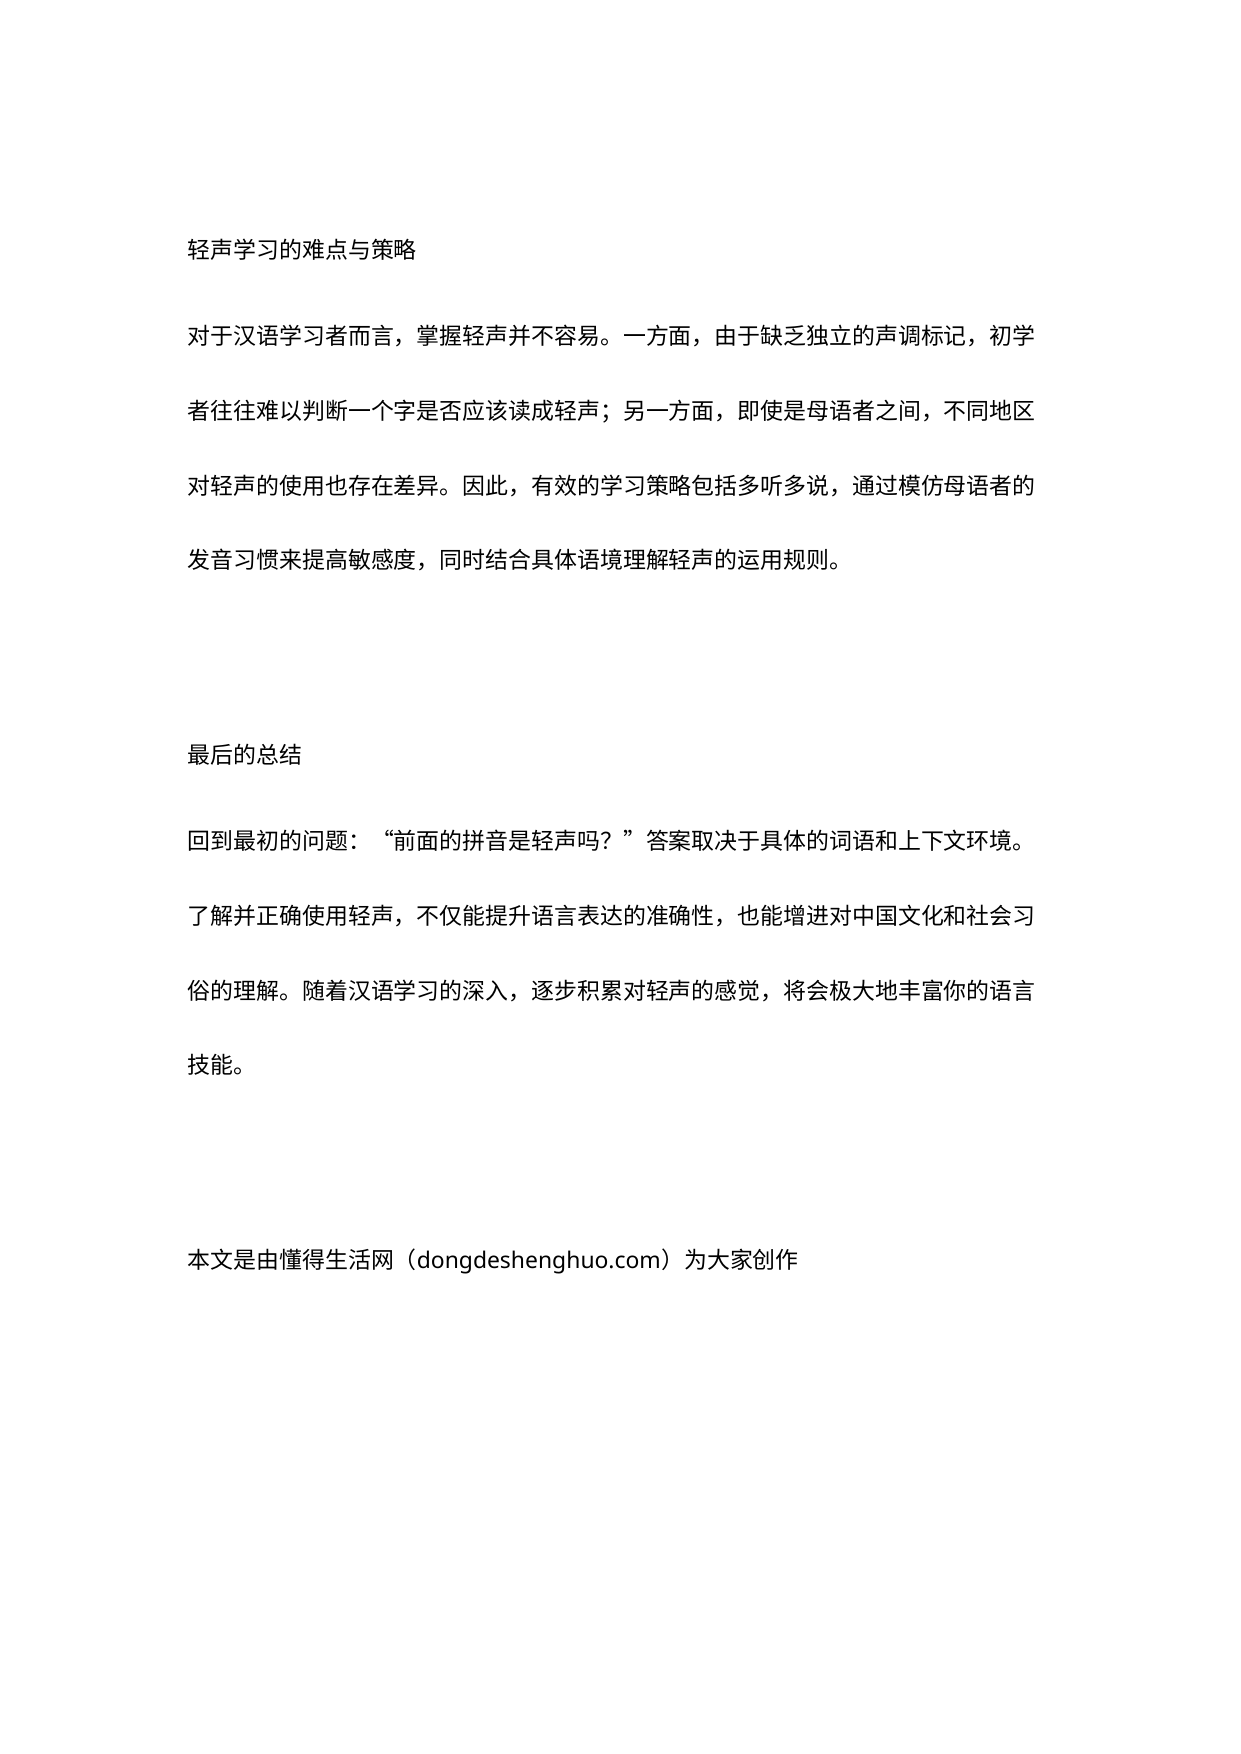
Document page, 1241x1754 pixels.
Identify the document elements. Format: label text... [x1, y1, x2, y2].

text 回到最初的问题：“前面的拼音是轻声吗？”答案取决于具体的词语和上下文环境。了解并正确使用轻声，不仅能提升语言表达的准确性，也能增进对中国文化和社会习俗的理解。随着汉语学习的深入，逐步积累对轻声的感觉，将会极大地丰富你的语言技能。 [187, 807, 1053, 1096]
text 对于汉语学习者而言，掌握轻声并不容易。一方面，由于缺乏独立的声调标记，初学者往往难以判断一个字是否应该读成轻声；另一方面，即使是母语者之间，不同地区对轻声的使用也存在差异。因此，有效的学习策略包括多听多说，通过模仿母语者的发音习惯来提高敏感度，同时结合具体语境理解轻声的运用规则。 [187, 302, 1053, 591]
text 轻声学习的难点与策略 [187, 216, 1053, 281]
text 最后的总结 [187, 721, 1053, 786]
text 本文是由懂得生活网（dongdeshenghuo.com）为大家创作 [187, 1226, 1053, 1291]
